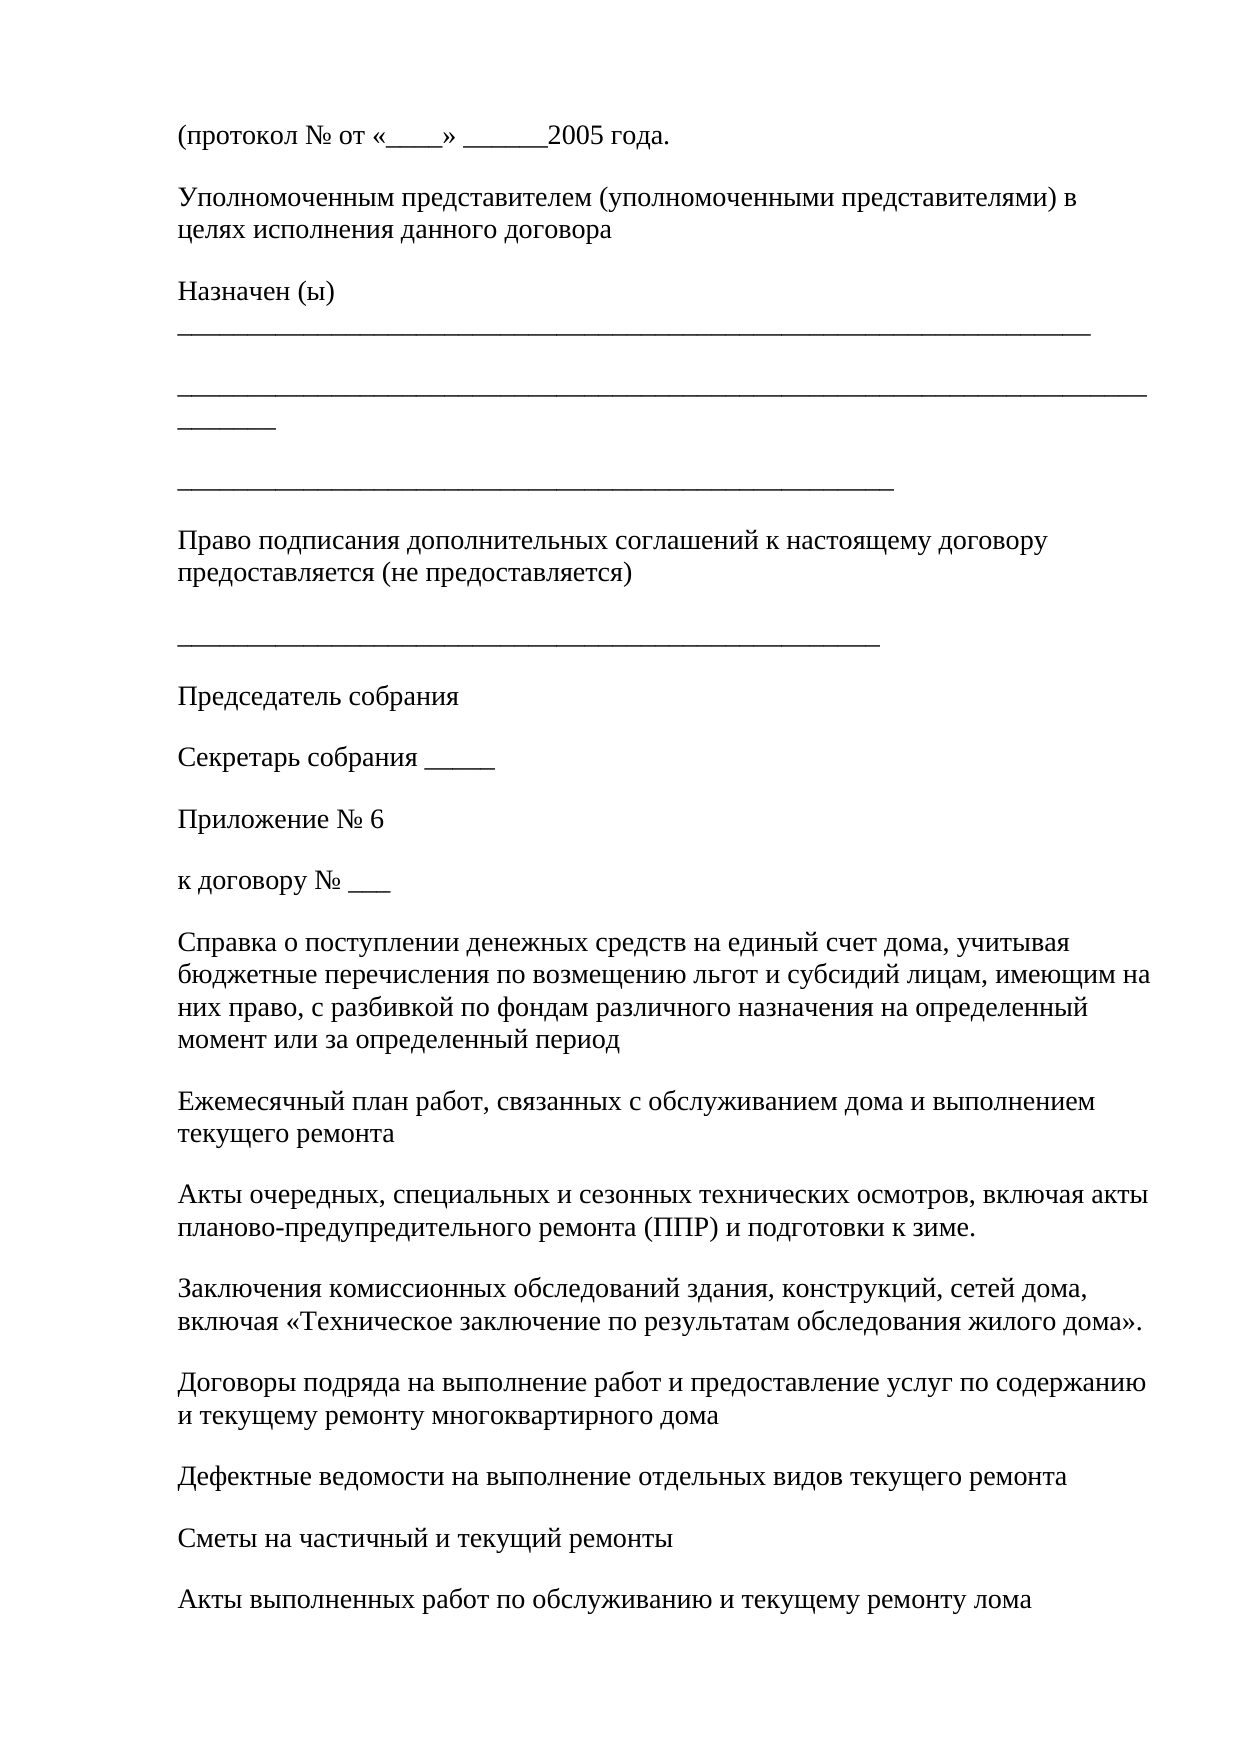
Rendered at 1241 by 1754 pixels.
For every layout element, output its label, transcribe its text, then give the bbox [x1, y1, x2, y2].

text Акты выполненных работ по обслуживанию и текущему ремонту лома [177, 1583, 1152, 1615]
text Секретарь собрания _____ [177, 740, 1152, 773]
text (протокол № от «____» ______2005 года. [177, 118, 1152, 151]
text Приложение № 6 [177, 802, 1152, 834]
text Право подписания дополнительных соглашений к настоящему договору предоставляется (не предоставляется) [177, 523, 1152, 588]
text Уполномоченным представителем (уполномоченными представителями) в целях исполнения данного договора [177, 180, 1152, 244]
text Сметы на частичный и текущий ремонты [177, 1521, 1152, 1553]
text Договоры подряда на выполнение работ и предоставление услуг по содержанию и текущему ремонту многоквартирного дома [177, 1366, 1152, 1430]
text Ежемесячный план работ, связанных с обслуживанием дома и выполнением текущего ремонта [177, 1084, 1152, 1148]
text Заключения комиссионных обследований здания, конструкций, сетей дома, включая «Техническое заключение по результатам обследования жилого дома». [177, 1272, 1152, 1336]
text Назначен (ы) _________________________________________________________________ [177, 274, 1152, 338]
text Председатель собрания [177, 679, 1152, 711]
text к договору № ___ [177, 863, 1152, 896]
text Дефектные ведомости на выполнение отдельных видов текущего ремонта [177, 1459, 1152, 1492]
text Акты очередных, специальных и сезонных технических осмотров, включая акты планово-предупредительного ремонта (ППР) и подготовки к зиме. [177, 1178, 1152, 1242]
text ___________________________________________________ [177, 462, 1152, 494]
text ____________________________________________________________________________ [177, 368, 1152, 432]
text Справка о поступлении денежных средств на единый счет дома, учитывая бюджетные перечисления по возмещению льгот и субсидий лицам, имеющим на них право, с разбивкой по фондам различного назначения на определенный момент или за определенный период [177, 925, 1152, 1054]
text __________________________________________________ [177, 617, 1152, 649]
